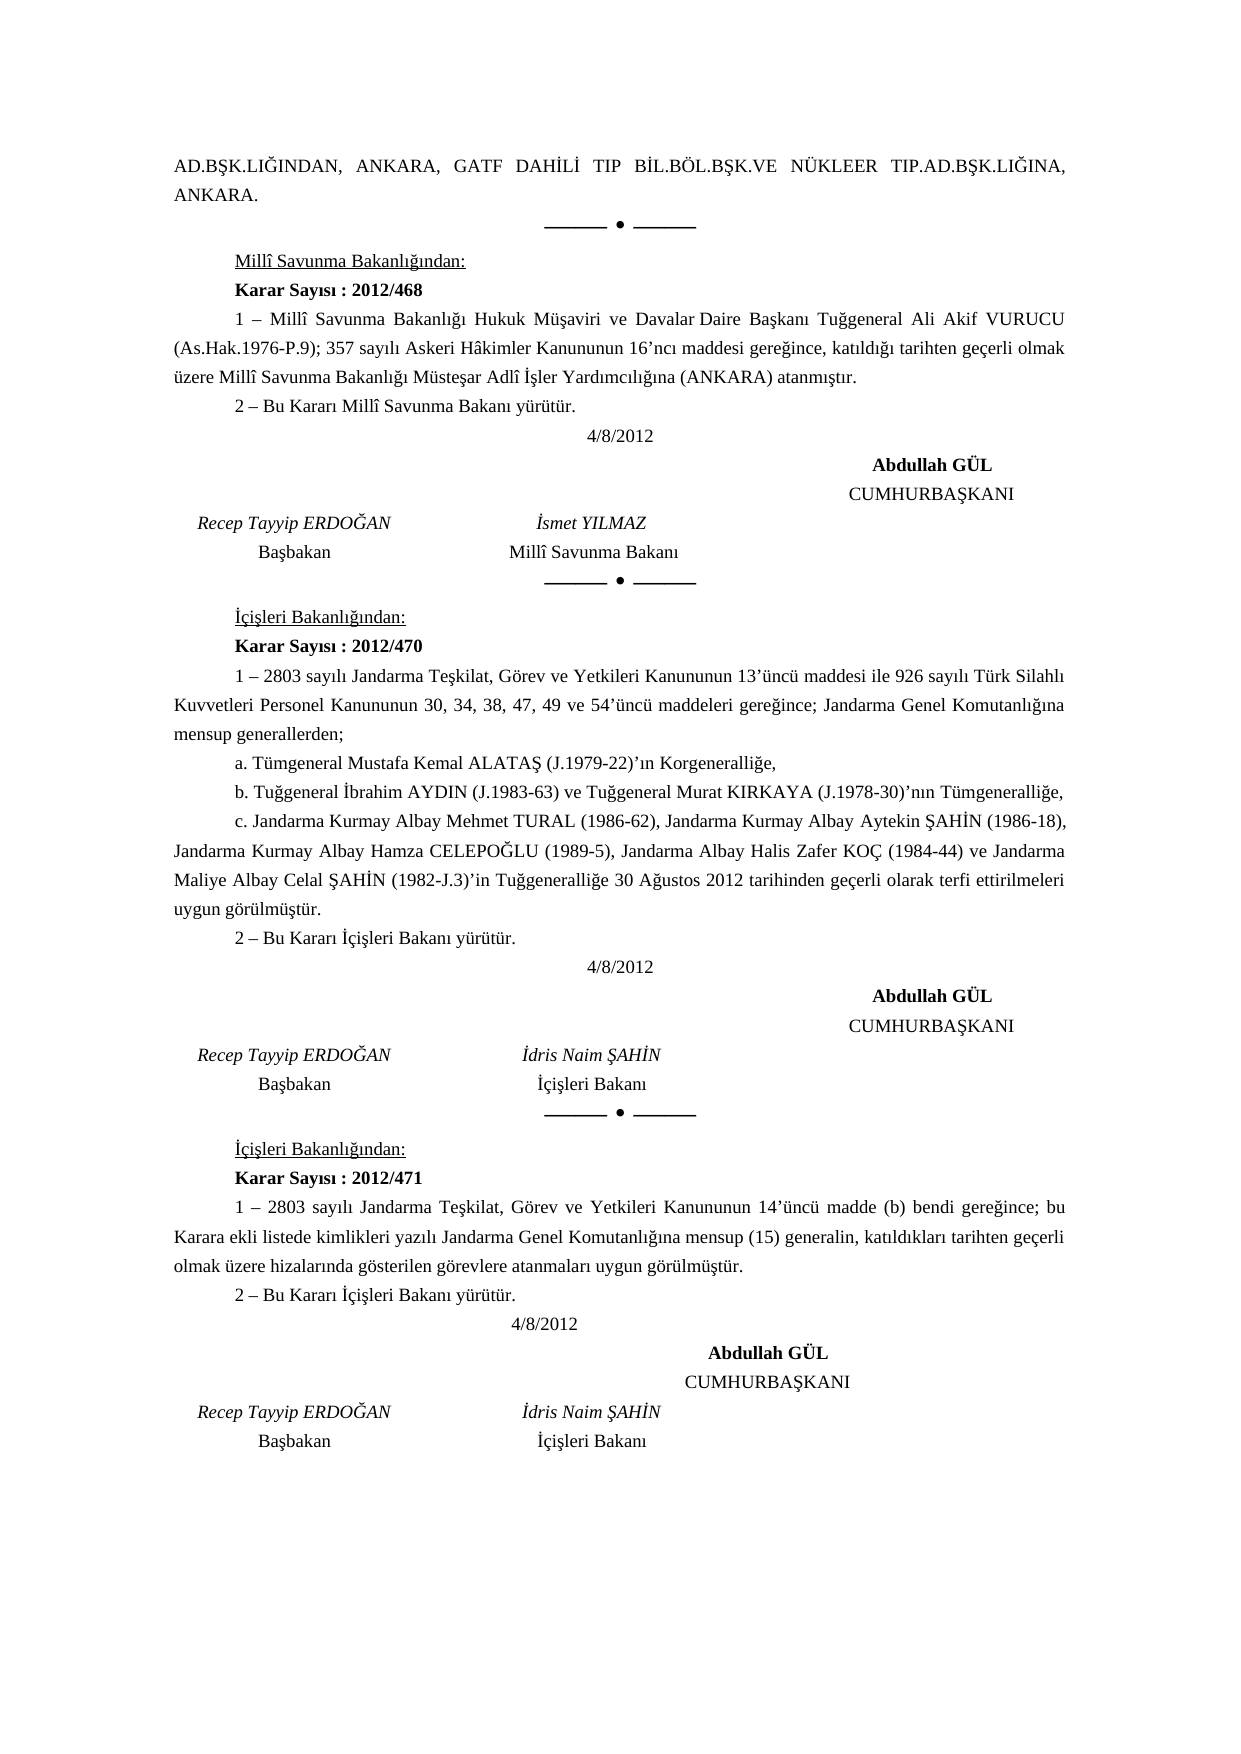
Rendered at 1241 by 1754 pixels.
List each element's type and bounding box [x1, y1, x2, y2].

table_header [146, 148, 1094, 1580]
